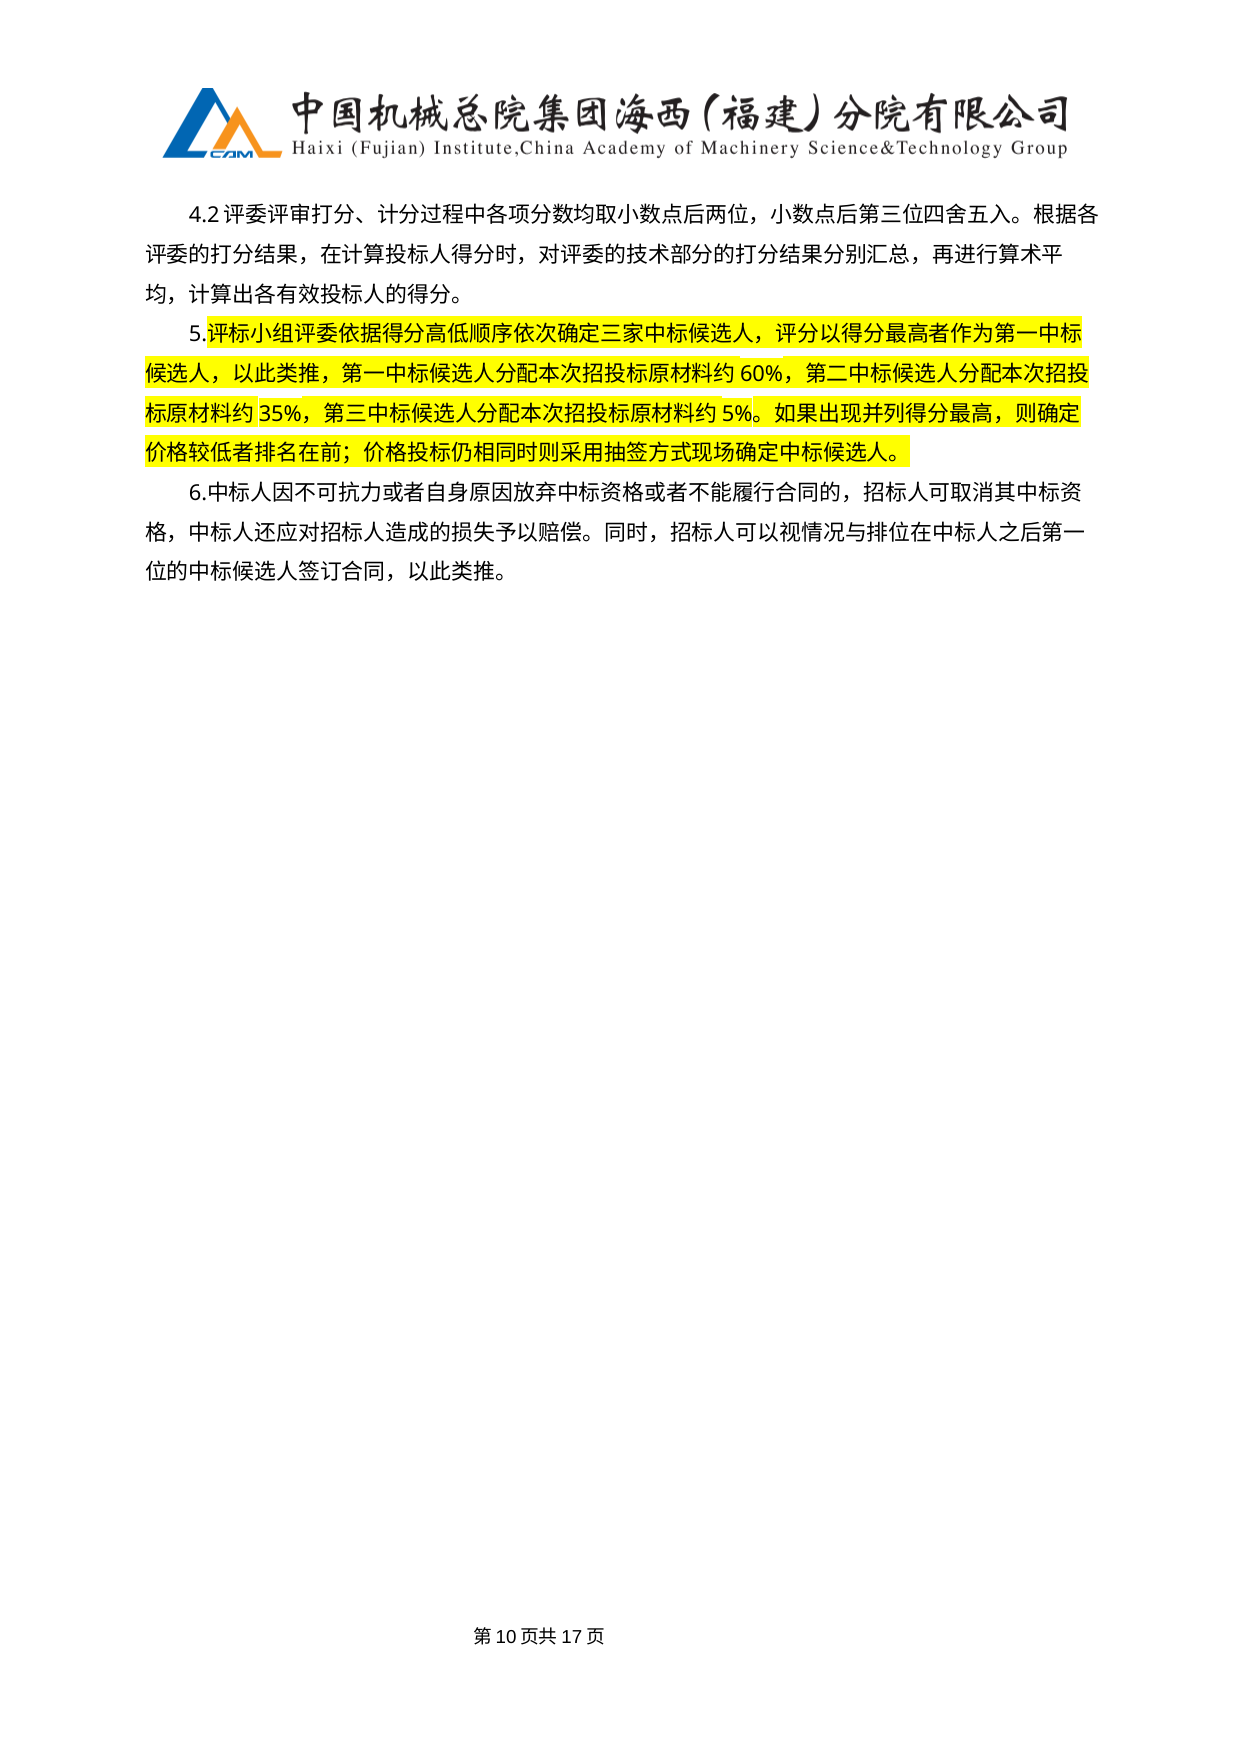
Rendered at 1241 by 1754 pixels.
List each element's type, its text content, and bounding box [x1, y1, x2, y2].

text 4.2评委评审打分、计分过程中各项分数均取小数点后两位，小数点后第三位四舍五入。根据各评委的打分结果，在计算投标人得分时，对评委的技术部分的打分结果分别汇总，再进行算术平均，计算出各有效投标人的得分。 [145, 197, 1101, 308]
text 6.中标人因不可抗力或者自身原因放弃中标资格或者不能履行合同的，招标人可取消其中标资格，中标人还应对招标人造成的损失予以赔偿。同时，招标人可以视情况与排位在中标人之后第一位的中标候选人签订合同，以此类推。 [145, 475, 1101, 586]
picture [144, 88, 1101, 181]
text 5.评标小组评委依据得分高低顺序依次确定三家中标候选人，评分以得分最高者作为第一中标候选人，以此类推，第一中标候选人分配本次招投标原材料约60%，第二中标候选人分配本次招投标原材料约35%，第三中标候选人分配本次招投标原材料约5%。如果出现并列得分最高，则确定价格较低者排名在前；价格投标仍相同时则采用抽签方式现场确定中标候选人。 [145, 316, 1101, 467]
